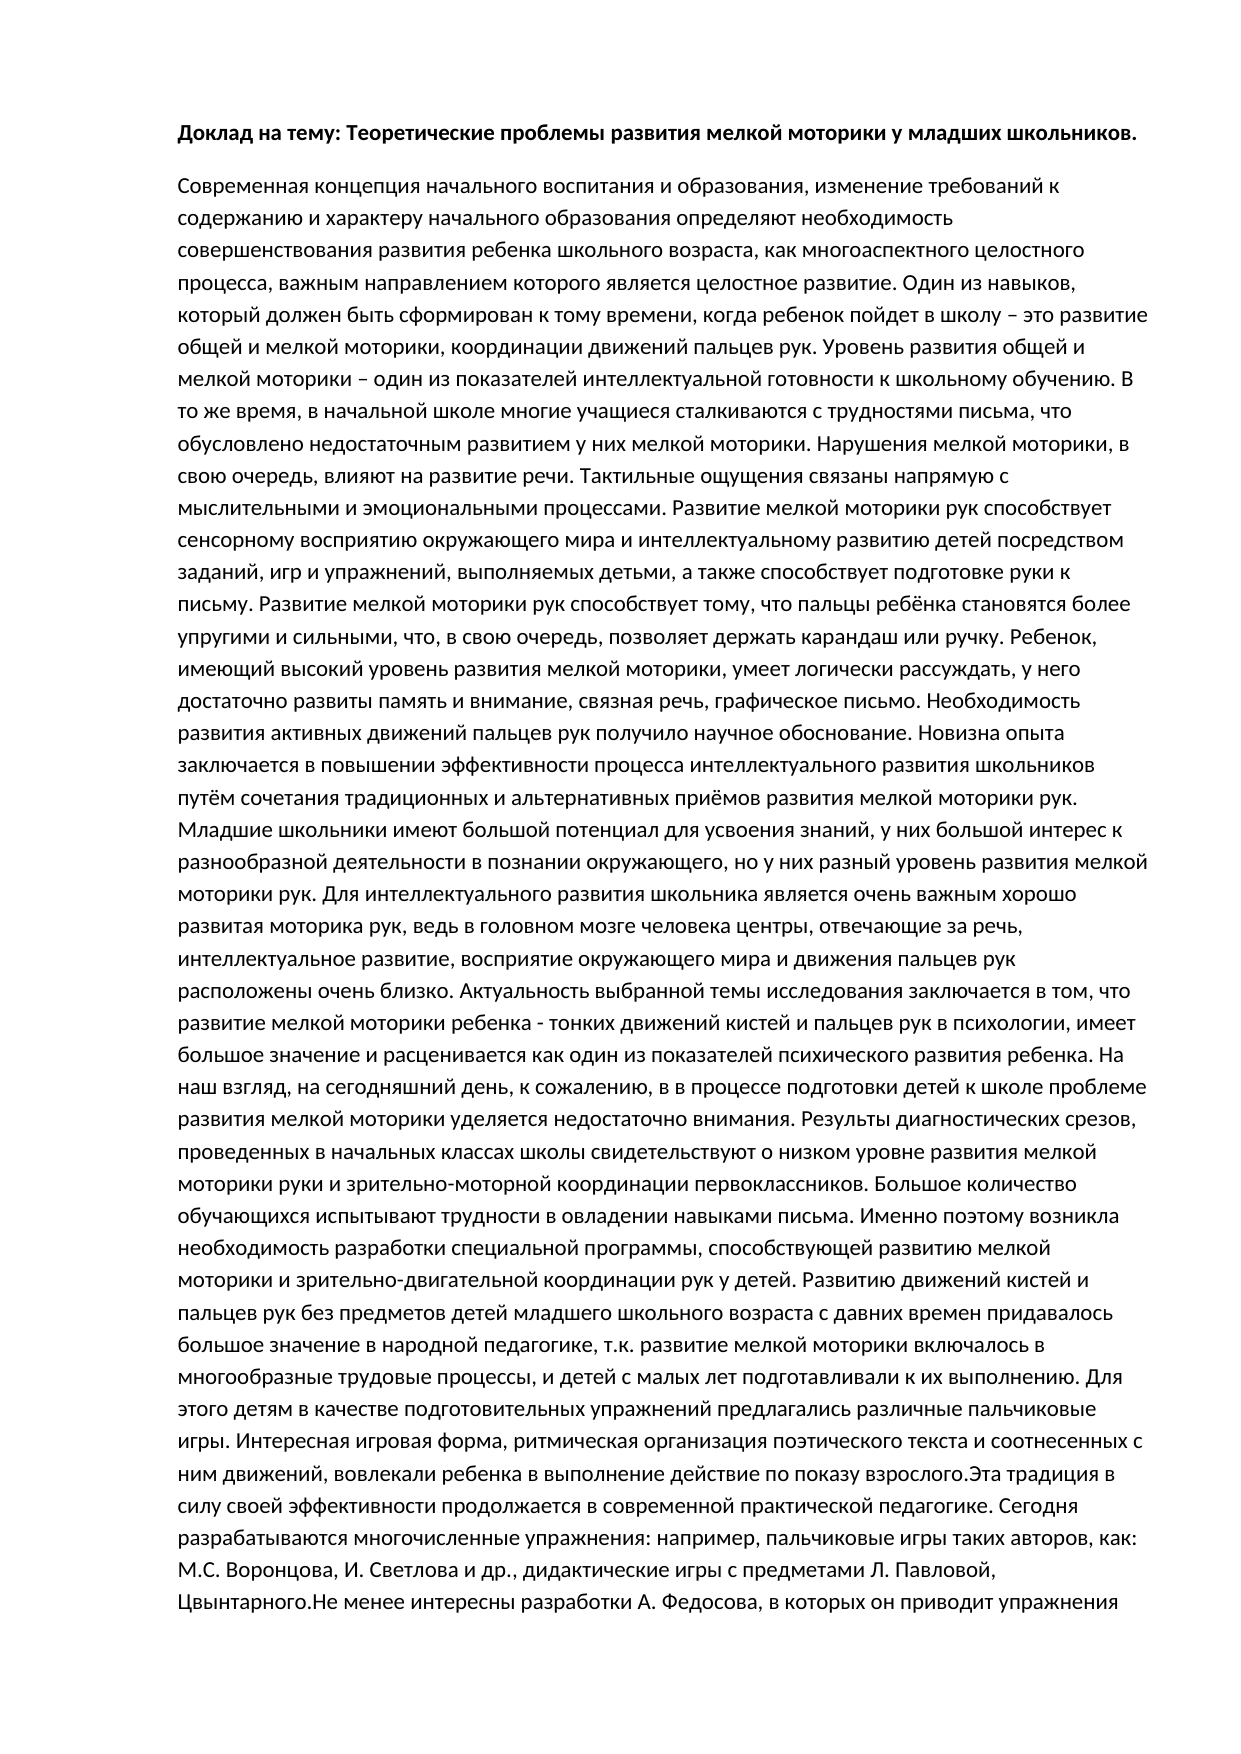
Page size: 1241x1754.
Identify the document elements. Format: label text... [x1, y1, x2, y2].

text Доклад на тему: Теоретические проблемы развития мелкой моторики у младших школьников. [177, 118, 1152, 146]
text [177, 171, 1152, 1615]
